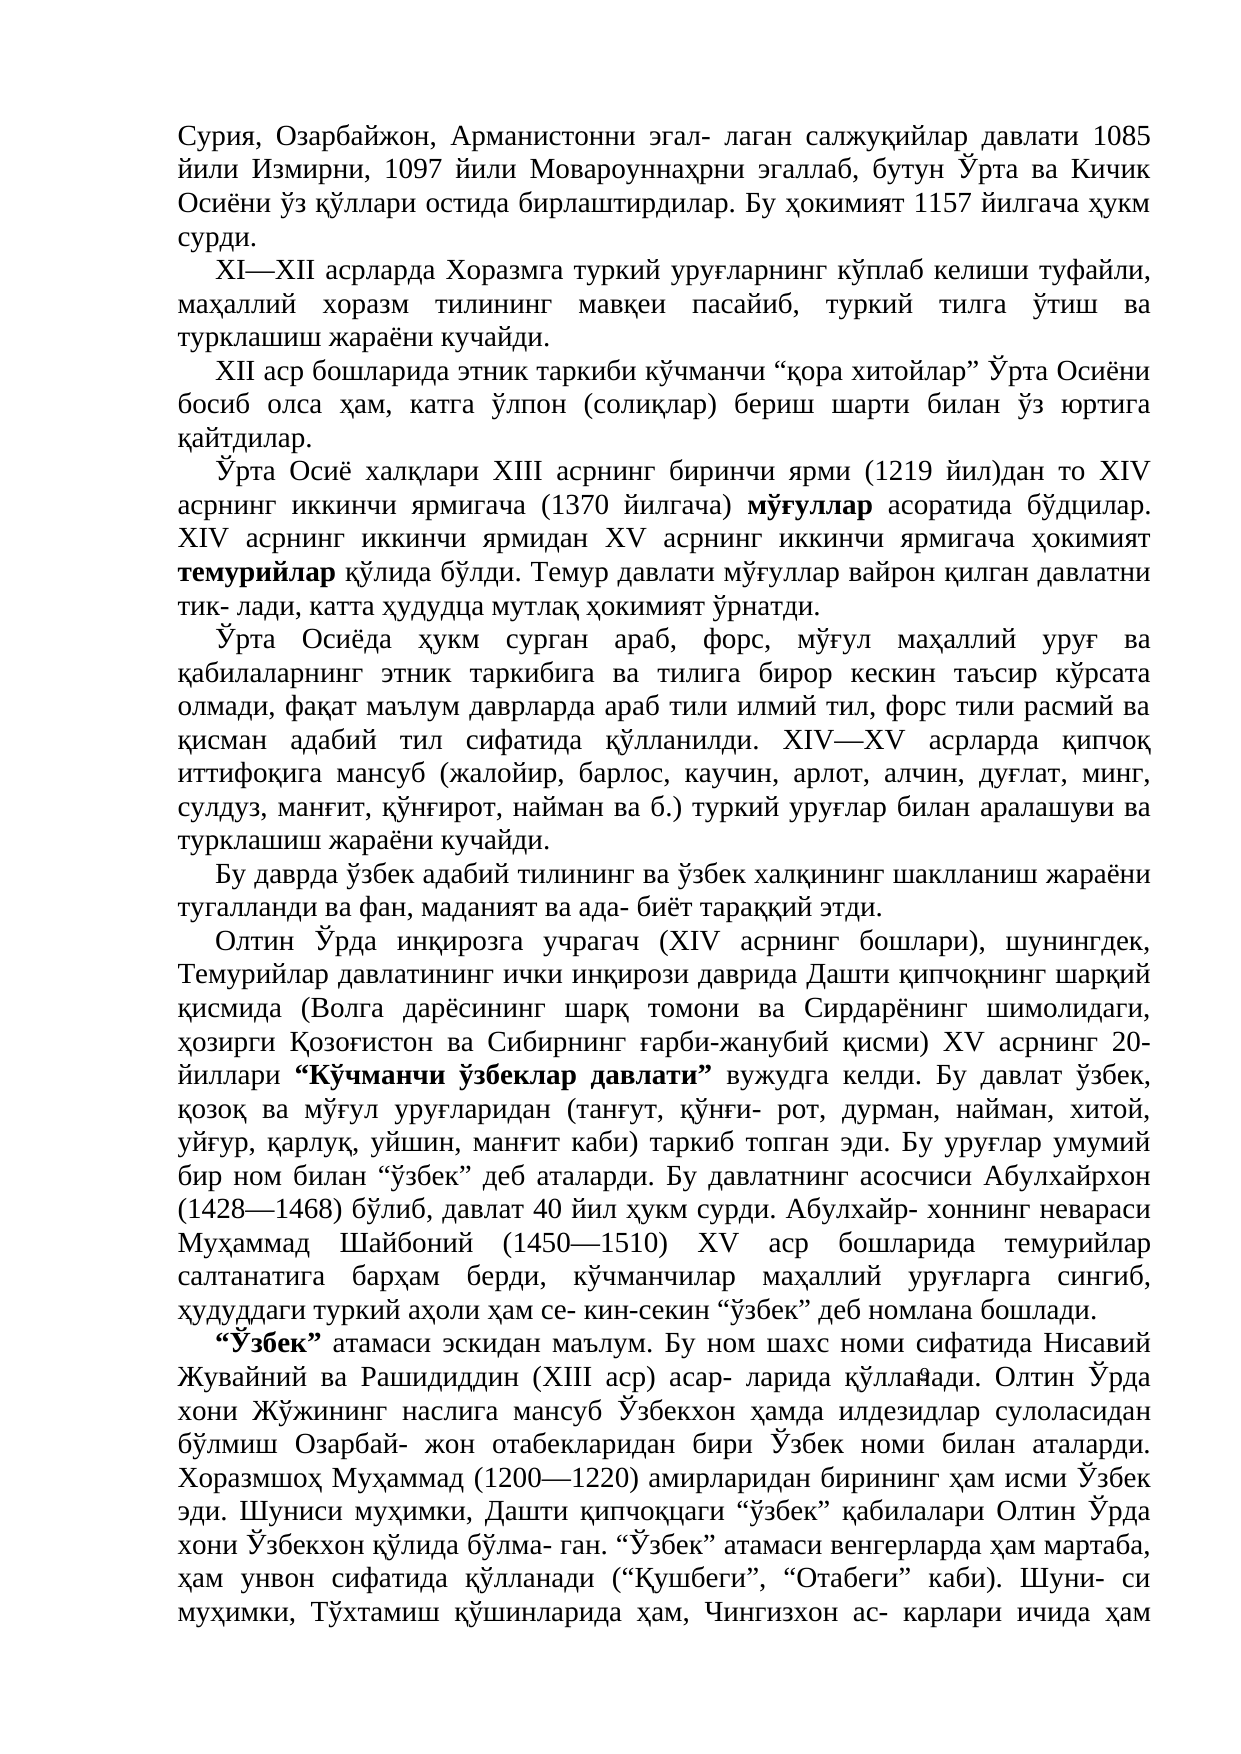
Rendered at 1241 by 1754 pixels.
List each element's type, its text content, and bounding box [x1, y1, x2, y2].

text XII аср бошларида этник таркиби кўчманчи “қора хитойлар” Ўрта Осиёни босиб олса ҳам, катга ўлпон (солиқлар) бериш шарти билан ўз юртига қайтдилар. [177, 353, 1152, 453]
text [177, 1326, 1152, 1627]
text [177, 118, 1152, 252]
text Ўрта Осиё халқлари XIII асрнинг биринчи ярми (1219 йил)дан то XIV асрнинг иккинчи ярмигача (1370 йилгача) мўғуллар асоратида бўдцилар. XIV асрнинг иккинчи ярмидан XV асрнинг иккинчи ярмигача ҳокимият темурийлар қўлида бўлди. Темур давлати мўғуллар вайрон қилган давлатни тик- лади, катта ҳудудца мутлақ ҳокимият ўрнатди. [177, 453, 1152, 621]
text XI—XII асрларда Хоразмга туркий уруғларнинг кўплаб келиши туфайли, маҳаллий хоразм тилининг мавқеи пасайиб, туркий тилга ўтиш ва турклашиш жараёни кучайди. [177, 252, 1152, 353]
text Олтин Ўрда инқирозга учрагач (XIV асрнинг бошлари), шунингдек, Темурийлар давлатининг ички инқирози даврида Дашти қипчоқнинг шарқий қисмида (Волга дарёсининг шарқ томони ва Сирдарёнинг шимолидаги, ҳозирги Қозоғистон ва Сибирнинг ғарби-жанубий қисми) XV асрнинг 20-йиллари “Кўчманчи ўзбеклар давлати” вужудга келди. Бу давлат ўзбек, қозоқ ва мўғул уруғларидан (танғут, қўнғи- рот, дурман, найман, хитой, уйғур, қарлуқ, уйшин, манғит каби) таркиб топган эди. Бу уруғлар умумий бир ном билан “ўзбек” деб аталарди. Бу давлатнинг асосчиси Абулхайрхон (1428—1468) бўлиб, давлат 40 йил ҳукм сурди. Абулхайр- хоннинг невараси Муҳаммад Шайбоний (1450—1510) XV аср бошларида темурийлар салтанатига барҳам берди, кўчманчилар маҳаллий уруғларга сингиб, ҳудуддаги туркий аҳоли ҳам се- кин-секин “ўзбек” деб номлана бошлади. [177, 923, 1152, 1326]
text Ўрта Осиёда ҳукм сурган араб, форс, мўғул маҳаллий уруғ ва қабилаларнинг этник таркибига ва тилига бирор кескин таъсир кўрсата олмади, фақат маълум даврларда араб тили илмий тил, форс тили расмий ва қисман адабий тил сифатида қўлланилди. XIV—XV асрларда қипчоқ иттифоқига мансуб (жалойир, барлос, каучин, арлот, алчин, дуғлат, минг, сулдуз, манғит, қўнғирот, найман ва б.) туркий уруғлар билан аралашуви ва турклашиш жараёни кучайди. [177, 621, 1152, 856]
text Бу даврда ўзбек адабий тилининг ва ўзбек халқининг шаклланиш жараёни тугалланди ва фан, маданият ва ада- биёт тараққий этди. [177, 856, 1152, 923]
